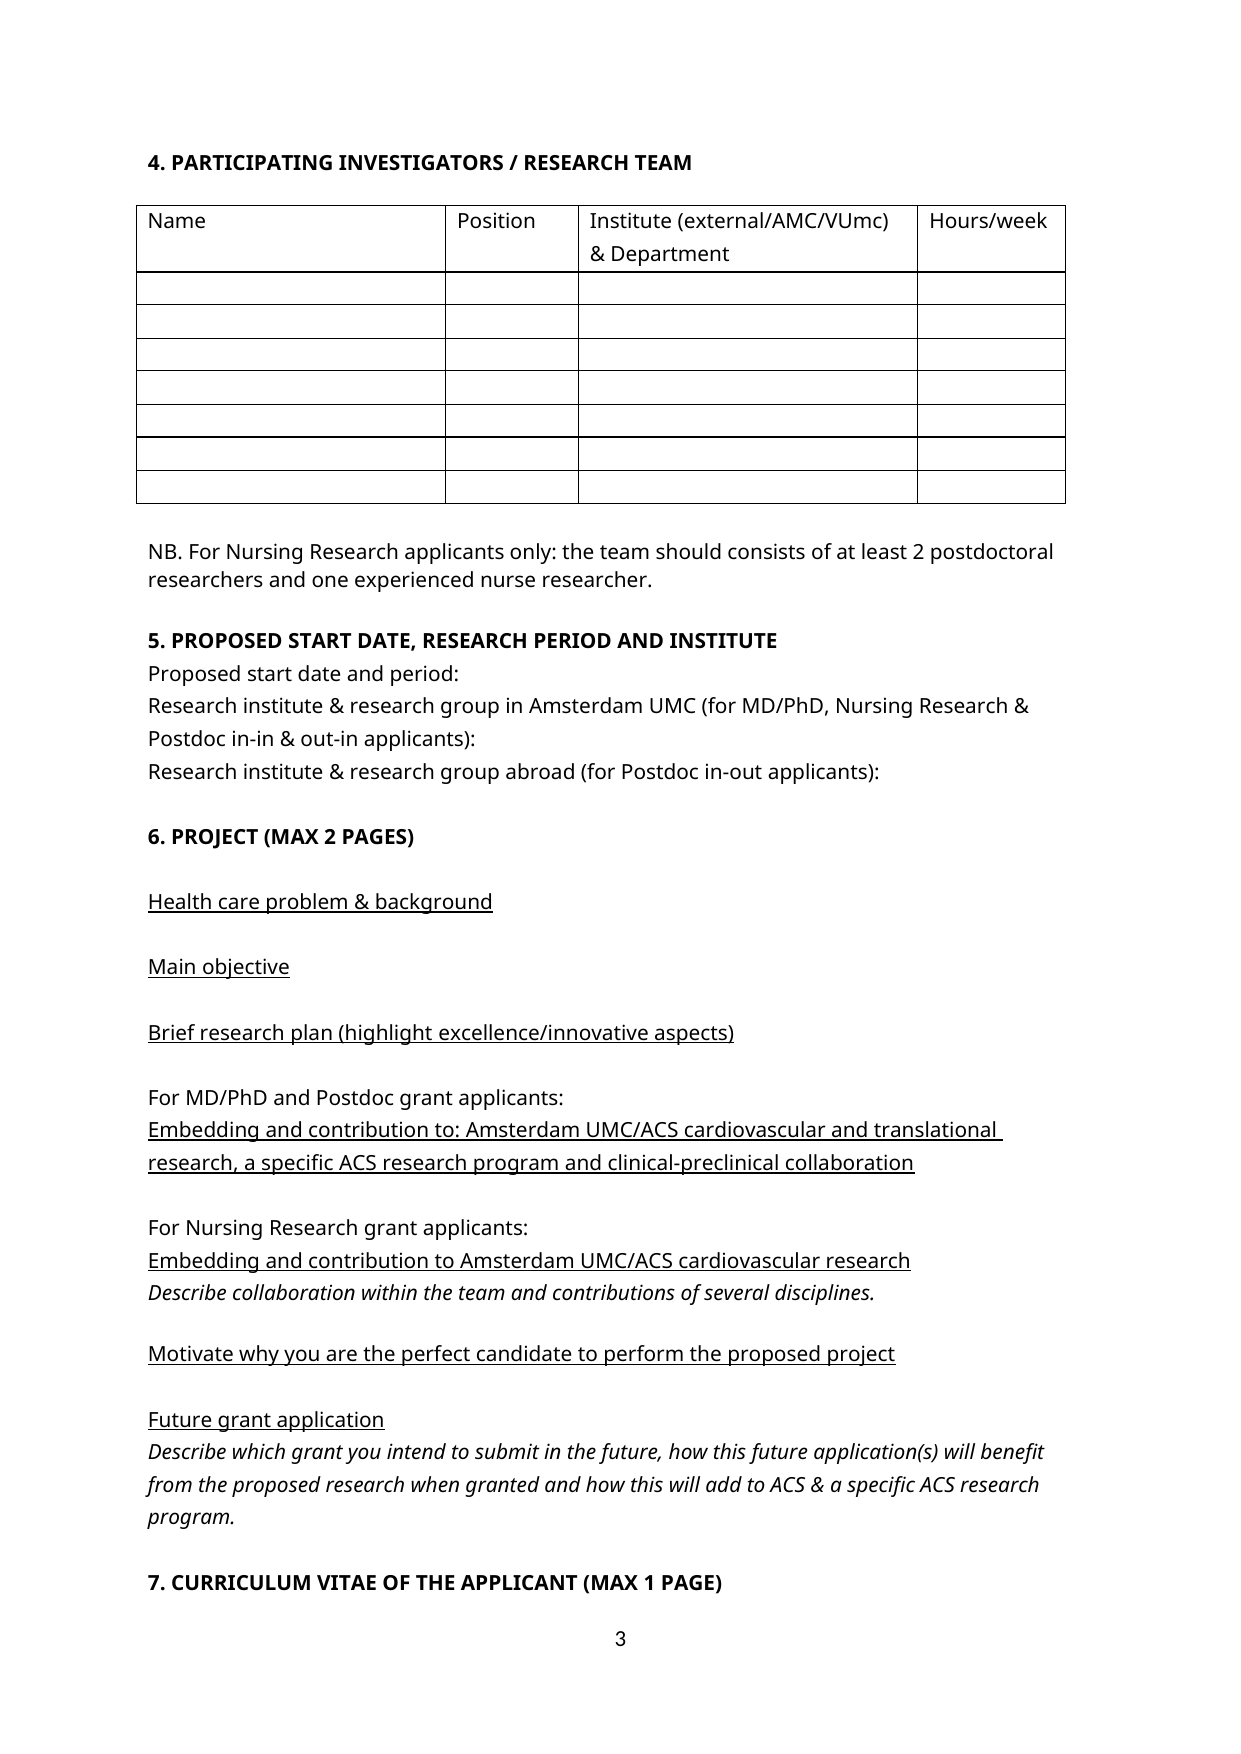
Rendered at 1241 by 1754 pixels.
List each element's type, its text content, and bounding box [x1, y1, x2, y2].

table_header Institute (external/AMC/VUmc) & Department [579, 206, 917, 271]
table_cell [918, 405, 1065, 436]
table_cell [918, 339, 1065, 370]
table_cell [446, 471, 578, 502]
text 5. PROPOSED START DATE, RESEARCH PERIOD AND INSTITUTE [148, 626, 1092, 655]
table_cell [137, 305, 445, 337]
text Research institute & research group abroad (for Postdoc in-out applicants): [148, 757, 1092, 785]
table_cell [137, 273, 445, 304]
table_cell [579, 273, 917, 304]
table_cell [446, 405, 578, 436]
text Health care problem & background [148, 887, 1092, 916]
table_cell [137, 405, 445, 436]
table_cell [579, 405, 917, 436]
table_cell [918, 438, 1065, 469]
table_cell [137, 339, 445, 370]
table_cell [137, 471, 445, 502]
text Describe collaboration within the team and contributions of several disciplines. [148, 1278, 1092, 1307]
table_cell [446, 305, 578, 337]
text Describe which grant you intend to submit in the future, how this future application(s) will benefit from the proposed research when granted and how this will add to ACS & a specific ACS research program. [148, 1437, 1092, 1531]
table_cell [918, 305, 1065, 337]
text Proposed start date and period: [148, 659, 1092, 687]
table_header Position [446, 206, 578, 271]
table_cell [918, 371, 1065, 403]
table_cell [446, 273, 578, 304]
table_header Name [137, 206, 445, 271]
table_cell [579, 339, 917, 370]
table_cell [446, 371, 578, 403]
table_cell [579, 438, 917, 469]
table_cell [446, 339, 578, 370]
table_cell [579, 305, 917, 337]
text Motivate why you are the perfect candidate to perform the proposed project [148, 1339, 1092, 1368]
table_cell [137, 371, 445, 403]
text Embedding and contribution to Amsterdam UMC/ACS cardiovascular research [148, 1246, 1092, 1274]
text Brief research plan (highlight excellence/innovative aspects) [148, 1018, 1092, 1046]
table_cell [579, 471, 917, 502]
text NB. For Nursing Research applicants only: the team should consists of at least 2 postdoctoral researchers and one experienced nurse researcher. [148, 242, 1092, 594]
table_cell [137, 438, 445, 469]
text Research institute & research group in Amsterdam UMC (for MD/PhD, Nursing Research & Postdoc in-in & out-in applicants): [148, 692, 1092, 753]
table_cell [446, 438, 578, 469]
text For MD/PhD and Postdoc grant applicants: [148, 1083, 1092, 1111]
text Future grant application [148, 1405, 1092, 1433]
table_cell [918, 273, 1065, 304]
text For Nursing Research grant applicants: [148, 1213, 1092, 1242]
text Main objective [148, 952, 1092, 981]
table_cell [579, 371, 917, 403]
table_cell [918, 471, 1065, 502]
text 6. PROJECT (MAX 2 PAGES) [148, 822, 1092, 850]
text 4. PARTICIPATING INVESTIGATORS / RESEARCH TEAM [148, 148, 1092, 176]
table_header Hours/week [918, 206, 1065, 271]
text 7. CURRICULUM VITAE OF THE APPLICANT (MAX 1 PAGE) [148, 1568, 1092, 1596]
text Embedding and contribution to: Amsterdam UMC/ACS cardiovascular and translational research, a specific ACS research program and clinical-preclinical collaboration [148, 1115, 1092, 1176]
